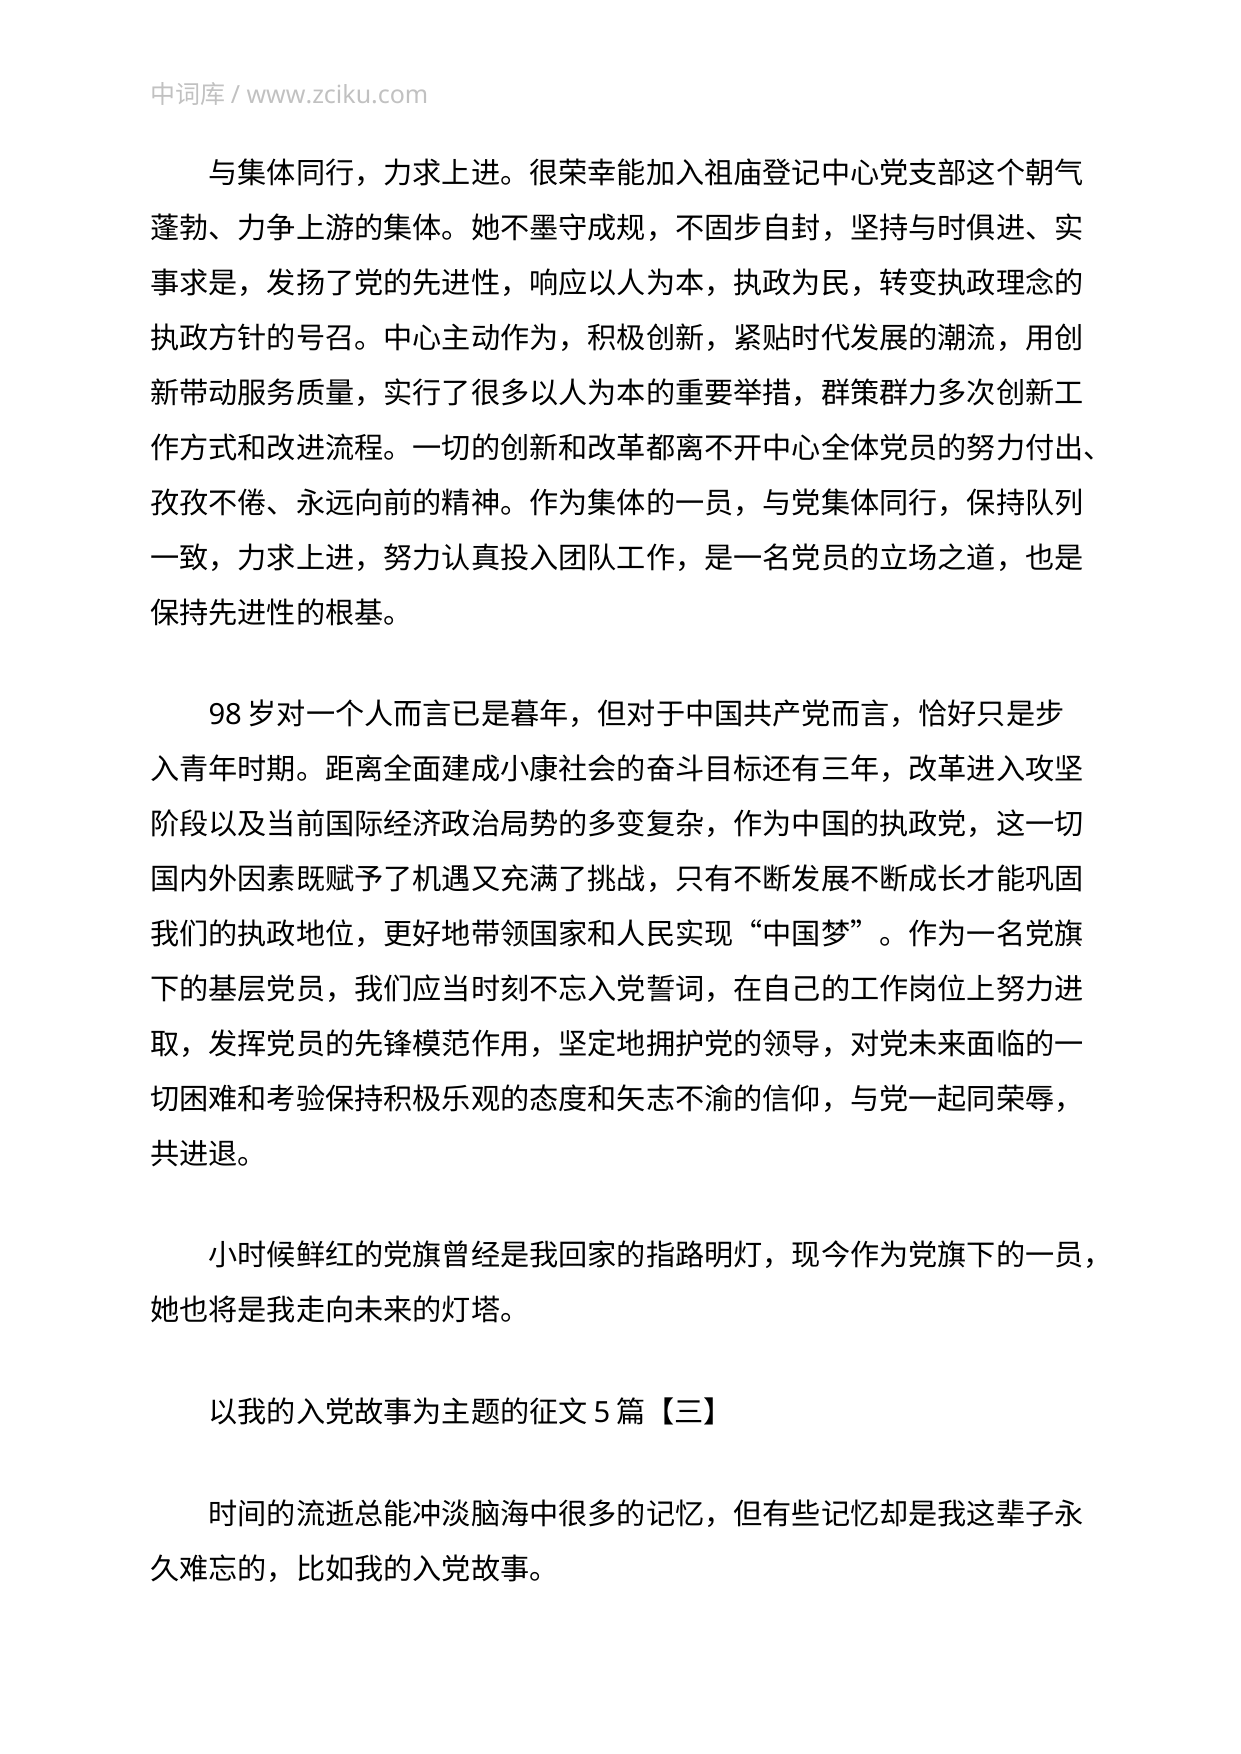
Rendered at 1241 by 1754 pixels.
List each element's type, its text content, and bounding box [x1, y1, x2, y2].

text 98岁对一个人而言已是暮年，但对于中国共产党而言，恰好只是步入青年时期。距离全面建成小康社会的奋斗目标还有三年，改革进入攻坚阶段以及当前国际经济政治局势的多变复杂，作为中国的执政党，这一切国内外因素既赋予了机遇又充满了挑战，只有不断发展不断成长才能巩固我们的执政地位，更好地带领国家和人民实现“中国梦”。作为一名党旗下的基层党员，我们应当时刻不忘入党誓词，在自己的工作岗位上努力进取，发挥党员的先锋模范作用，坚定地拥护党的领导，对党未来面临的一切困难和考验保持积极乐观的态度和矢志不渝的信仰，与党一起同荣辱，共进退。 [150, 691, 1090, 1172]
text 时间的流逝总能冲淡脑海中很多的记忆，但有些记忆却是我这辈子永久难忘的，比如我的入党故事。 [150, 1491, 1090, 1588]
text 小时候鲜红的党旗曾经是我回家的指路明灯，现今作为党旗下的一员，她也将是我走向未来的灯塔。 [150, 1232, 1090, 1329]
text 以我的入党故事为主题的征文5篇【三】 [150, 1389, 1090, 1431]
text 与集体同行，力求上进。很荣幸能加入祖庙登记中心党支部这个朝气蓬勃、力争上游的集体。她不墨守成规，不固步自封，坚持与时俱进、实事求是，发扬了党的先进性，响应以人为本，执政为民，转变执政理念的执政方针的号召。中心主动作为，积极创新，紧贴时代发展的潮流，用创新带动服务质量，实行了很多以人为本的重要举措，群策群力多次创新工作方式和改进流程。一切的创新和改革都离不开中心全体党员的努力付出、孜孜不倦、永远向前的精神。作为集体的一员，与党集体同行，保持队列一致，力求上进，努力认真投入团队工作，是一名党员的立场之道，也是保持先进性的根基。 [150, 150, 1090, 631]
